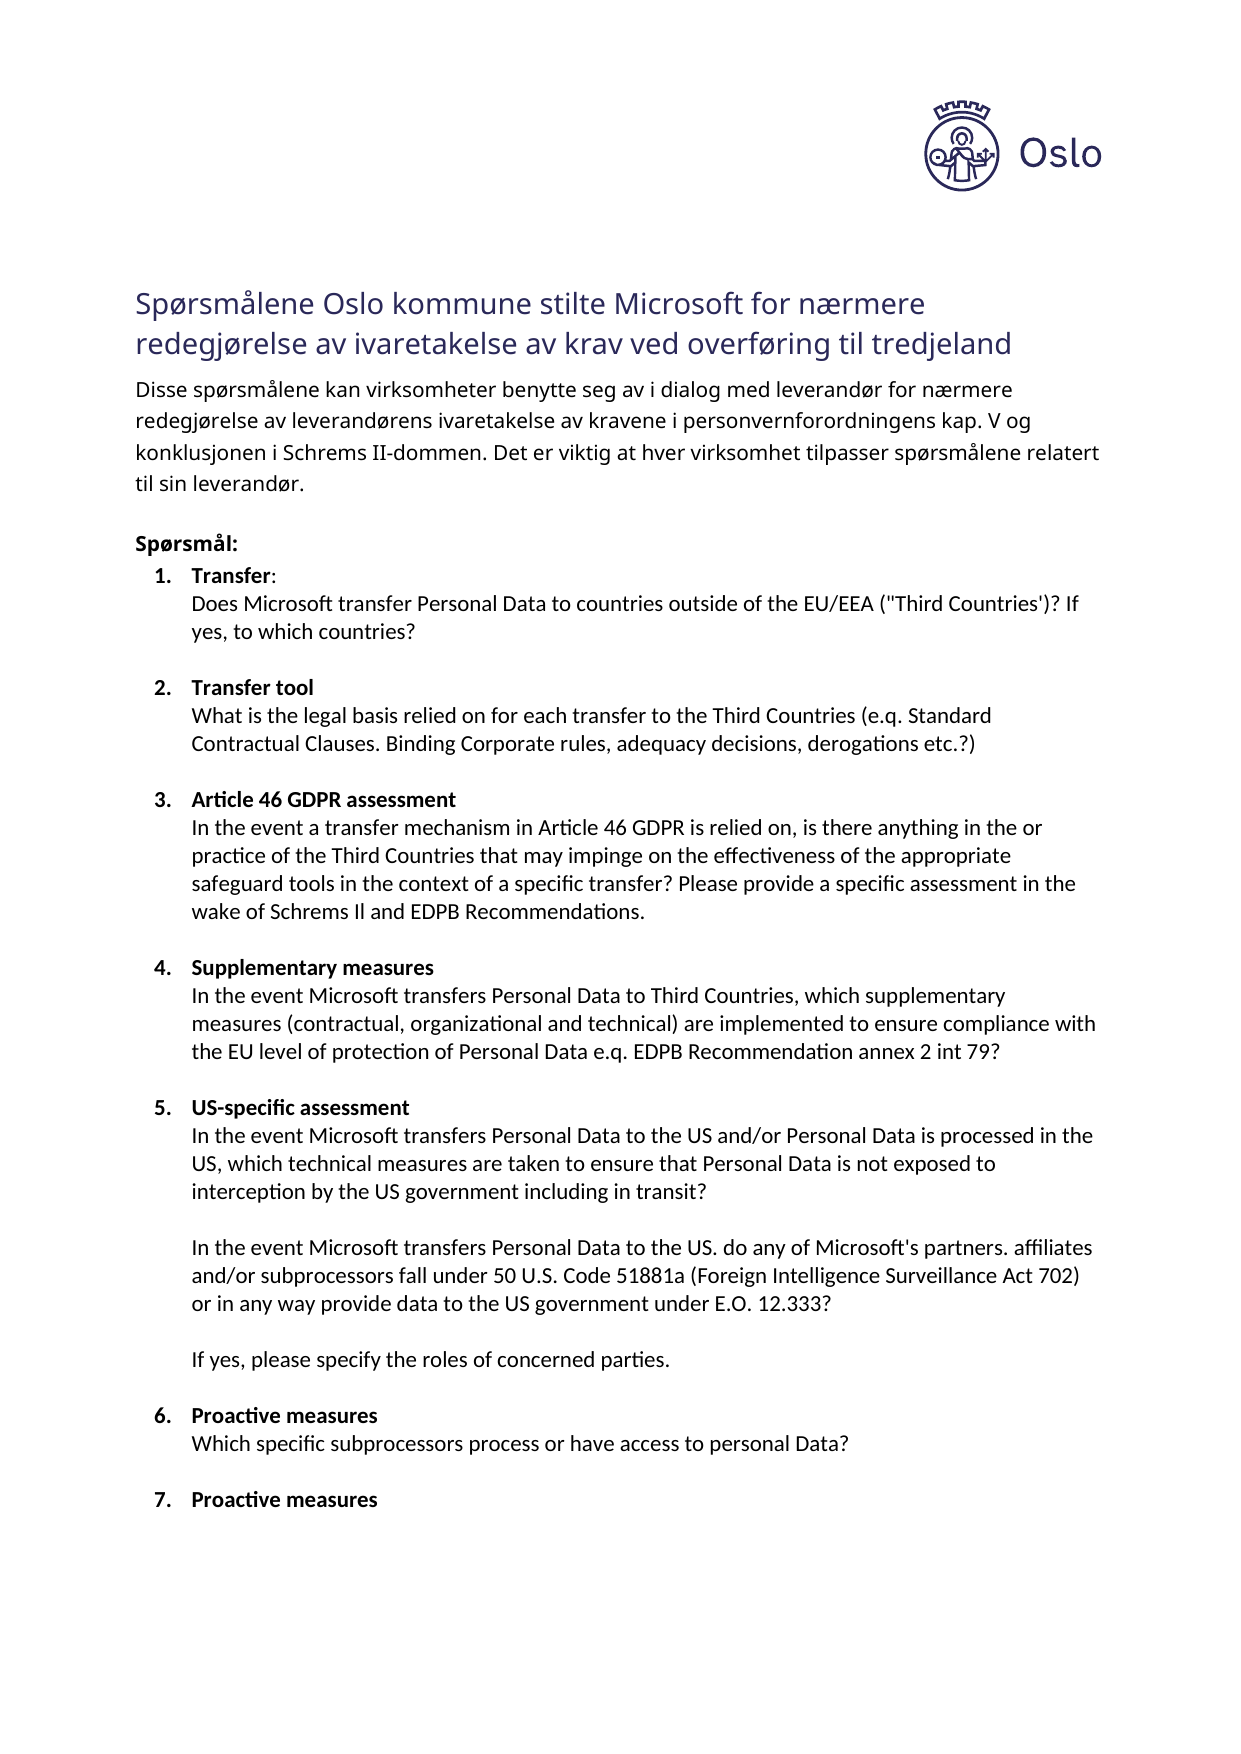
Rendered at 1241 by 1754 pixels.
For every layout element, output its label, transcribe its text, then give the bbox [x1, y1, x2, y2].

text What is the legal basis relied on for each transfer to the Third Countries (e.q. Standard Contractual Clauses. Binding Corporate rules, adequacy decisions, derogations etc.?) [191, 701, 1101, 757]
text Which specific subprocessors process or have access to personal Data? [191, 1429, 1101, 1457]
text In the event Microsoft transfers Personal Data to Third Countries, which supplementary measures (contractual, organizational and technical) are implemented to ensure compliance with the EU level of protection of Personal Data e.q. EDPB Recommendation annex 2 int 79? [191, 981, 1101, 1065]
list Supplementary measures [154, 953, 1101, 981]
subtitle Spørsmål: [135, 529, 1101, 558]
text If yes, please specify the roles of concerned parties. [191, 1345, 1101, 1373]
list Proactive measures [154, 1486, 1101, 1513]
subtitle Spørsmålene Oslo kommune stilte Microsoft for nærmere redegjørelse av ivaretakelse av krav ved overføring til tredjeland [135, 283, 1101, 363]
list Proactive measures [154, 1401, 1101, 1429]
list US-specific assessment [154, 1093, 1101, 1121]
text In the event a transfer mechanism in Article 46 GDPR is relied on, is there anything in the or practice of the Third Countries that may impinge on the effectiveness of the appropriate safeguard tools in the context of a specific transfer? Please provide a specific assessment in the wake of Schrems Il and EDPB Recommendations. [191, 813, 1101, 925]
text Disse spørsmålene kan virksomheter benytte seg av i dialog med leverandør for nærmere redegjørelse av leverandørens ivaretakelse av kravene i personvernforordningens kap. V og konklusjonen i Schrems II-dommen. Det er viktig at hver virksomhet tilpasser spørsmålene relatert til sin leverandør. [135, 375, 1101, 498]
list Transfer tool [154, 673, 1101, 701]
list Article 46 GDPR assessment [154, 785, 1101, 813]
list Transfer: [154, 561, 1101, 589]
text In the event Microsoft transfers Personal Data to the US. do any of Microsoft's partners. affiliates and/or subprocessors fall under 50 U.S. Code 51881a (Foreign Intelligence Surveillance Act 702) or in any way provide data to the US government under E.O. 12.333? [191, 1233, 1101, 1317]
text In the event Microsoft transfers Personal Data to the US and/or Personal Data is processed in the US, which technical measures are taken to ensure that Personal Data is not exposed to interception by the US government including in transit? [191, 1121, 1101, 1205]
text Does Microsoft transfer Personal Data to countries outside of the EU/EEA ("Third Countries')? If yes, to which countries? [191, 589, 1101, 645]
